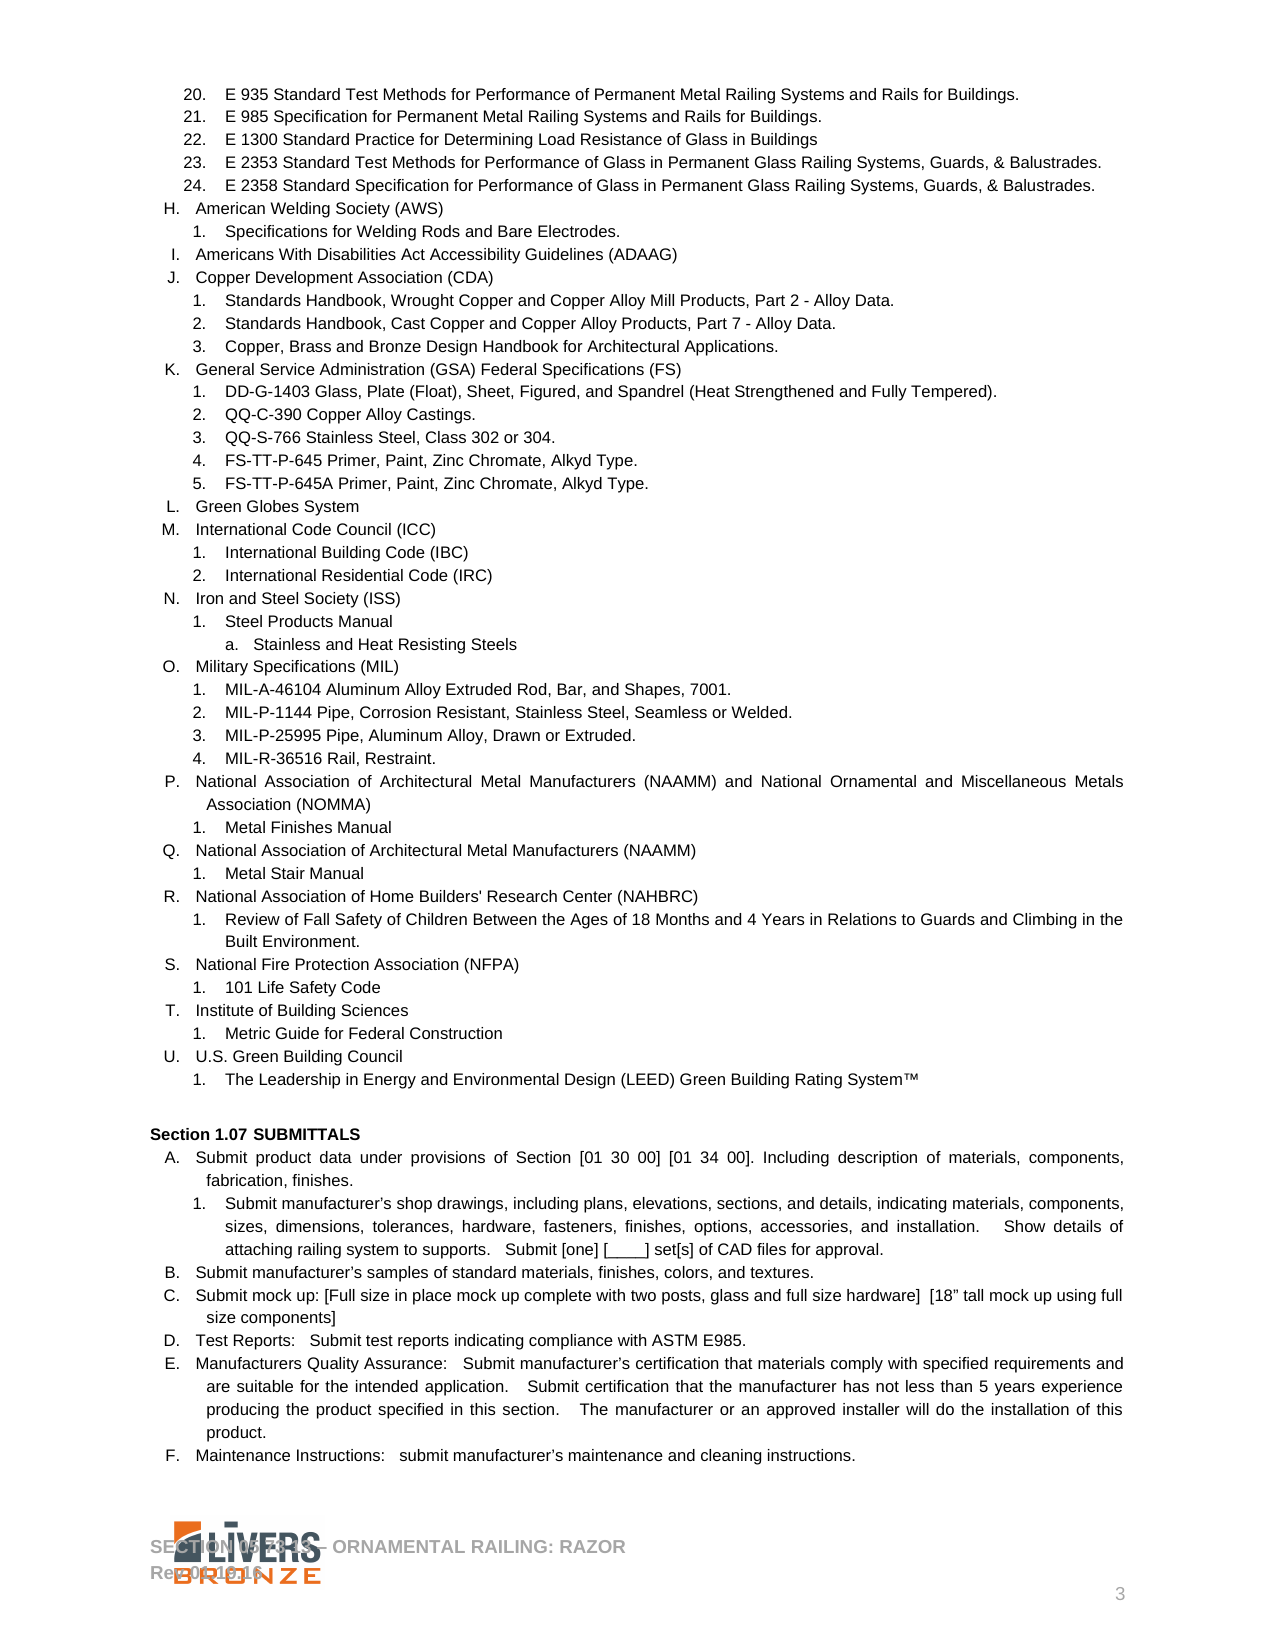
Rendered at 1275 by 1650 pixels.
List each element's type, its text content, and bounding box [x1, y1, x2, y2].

list Review of Fall Safety of Children Between the Ages of 18 Months and 4 Years in Relations to Guards and Climbing in the Built Environment. [206, 909, 1125, 951]
list Submit manufacturer’s shop drawings, including plans, elevations, sections, and details, indicating materials, components, sizes, dimensions, tolerances, hardware, fasteners, finishes, options, accessories, and installation. Show details of attaching railing system to supports. Submit [one] [____] set[s] of CAD files for approval. [206, 1194, 1125, 1259]
list Metric Guide for Federal Construction [206, 1024, 1125, 1043]
list Green Globes System [180, 497, 1125, 516]
list MIL-P-25995 Pipe, Aluminum Alloy, Drawn or Extruded. [206, 726, 1125, 745]
list Steel Products Manual [206, 611, 1125, 631]
list Iron and Steel Society (ISS) [180, 588, 1125, 608]
list E 1300 Standard Practice for Determining Load Resistance of Glass in Buildings [206, 130, 1125, 149]
list E 935 Standard Test Methods for Performance of Permanent Metal Railing Systems and Rails for Buildings. [206, 84, 1125, 103]
list FS-TT-P-645 Primer, Paint, Zinc Chromate, Alkyd Type. [206, 451, 1125, 470]
list The Leadership in Energy and Environmental Design (LEED) Green Building Rating System™ [206, 1070, 1125, 1089]
list Standards Handbook, Cast Copper and Copper Alloy Products, Part 7 - Alloy Data. [206, 313, 1125, 333]
list 101 Life Safety Code [206, 978, 1125, 997]
list Metal Stair Manual [206, 863, 1125, 883]
list MIL-R-36516 Rail, Restraint. [206, 749, 1125, 768]
list Submit mock up: [Full size in place mock up complete with two posts, glass and full size hardware] [18” tall mock up using full size components] [180, 1285, 1125, 1327]
list Manufacturers Quality Assurance: Submit manufacturer’s certification that materials comply with specified requirements and are suitable for the intended application. Submit certification that the manufacturer has not less than 5 years experience producing the product specified in this section. The manufacturer or an approved installer will do the installation of this product. [180, 1354, 1125, 1442]
list International Building Code (IBC) [206, 543, 1125, 562]
list National Association of Home Builders' Research Center (NAHBRC) [180, 886, 1125, 906]
list Institute of Building Sciences [180, 1001, 1125, 1020]
list National Association of Architectural Metal Manufacturers (NAAMM) [180, 841, 1125, 860]
list Maintenance Instructions: submit manufacturer’s maintenance and cleaning instructions. [180, 1446, 1125, 1465]
list QQ-C-390 Copper Alloy Castings. [206, 405, 1125, 424]
list MIL-P-1144 Pipe, Corrosion Resistant, Stainless Steel, Seamless or Welded. [206, 703, 1125, 722]
list SUBMITTALS [150, 1125, 1125, 1144]
list Metal Finishes Manual [206, 818, 1125, 837]
list MIL-A-46104 Aluminum Alloy Extruded Rod, Bar, and Shapes, 7001. [206, 680, 1125, 699]
list Military Specifications (MIL) [180, 657, 1125, 676]
list U.S. Green Building Council [180, 1047, 1125, 1066]
list Test Reports: Submit test reports indicating compliance with ASTM E985. [180, 1331, 1125, 1350]
list Copper, Brass and Bronze Design Handbook for Architectural Applications. [206, 336, 1125, 356]
list Copper Development Association (CDA) [180, 268, 1125, 287]
list E 2353 Standard Test Methods for Performance of Glass in Permanent Glass Railing Systems, Guards, & Balustrades. [206, 153, 1125, 172]
list Stainless and Heat Resisting Steels [225, 634, 1125, 653]
list General Service Administration (GSA) Federal Specifications (FS) [180, 359, 1125, 378]
list QQ-S-766 Stainless Steel, Class 302 or 304. [206, 428, 1125, 447]
list National Fire Protection Association (NFPA) [180, 955, 1125, 974]
list American Welding Society (AWS) [180, 199, 1125, 218]
list Specifications for Welding Rods and Bare Electrodes. [206, 222, 1125, 241]
list E 985 Specification for Permanent Metal Railing Systems and Rails for Buildings. [206, 107, 1125, 126]
picture [170, 1515, 325, 1590]
list FS-TT-P-645A Primer, Paint, Zinc Chromate, Alkyd Type. [206, 474, 1125, 493]
list International Residential Code (IRC) [206, 566, 1125, 585]
list Standards Handbook, Wrought Copper and Copper Alloy Mill Products, Part 2 - Alloy Data. [206, 291, 1125, 310]
list Submit manufacturer’s samples of standard materials, finishes, colors, and textures. [180, 1262, 1125, 1282]
list Americans With Disabilities Act Accessibility Guidelines (ADAAG) [180, 245, 1125, 264]
list International Code Council (ICC) [180, 520, 1125, 539]
list Submit product data under provisions of Section [01 30 00] [01 34 00]. Including description of materials, components, fabrication, finishes. [180, 1148, 1125, 1190]
list National Association of Architectural Metal Manufacturers (NAAMM) and National Ornamental and Miscellaneous Metals Association (NOMMA) [180, 772, 1125, 814]
list E 2358 Standard Specification for Performance of Glass in Permanent Glass Railing Systems, Guards, & Balustrades. [206, 176, 1125, 195]
list DD-G-1403 Glass, Plate (Float), Sheet, Figured, and Spandrel (Heat Strengthened and Fully Tempered). [206, 382, 1125, 401]
